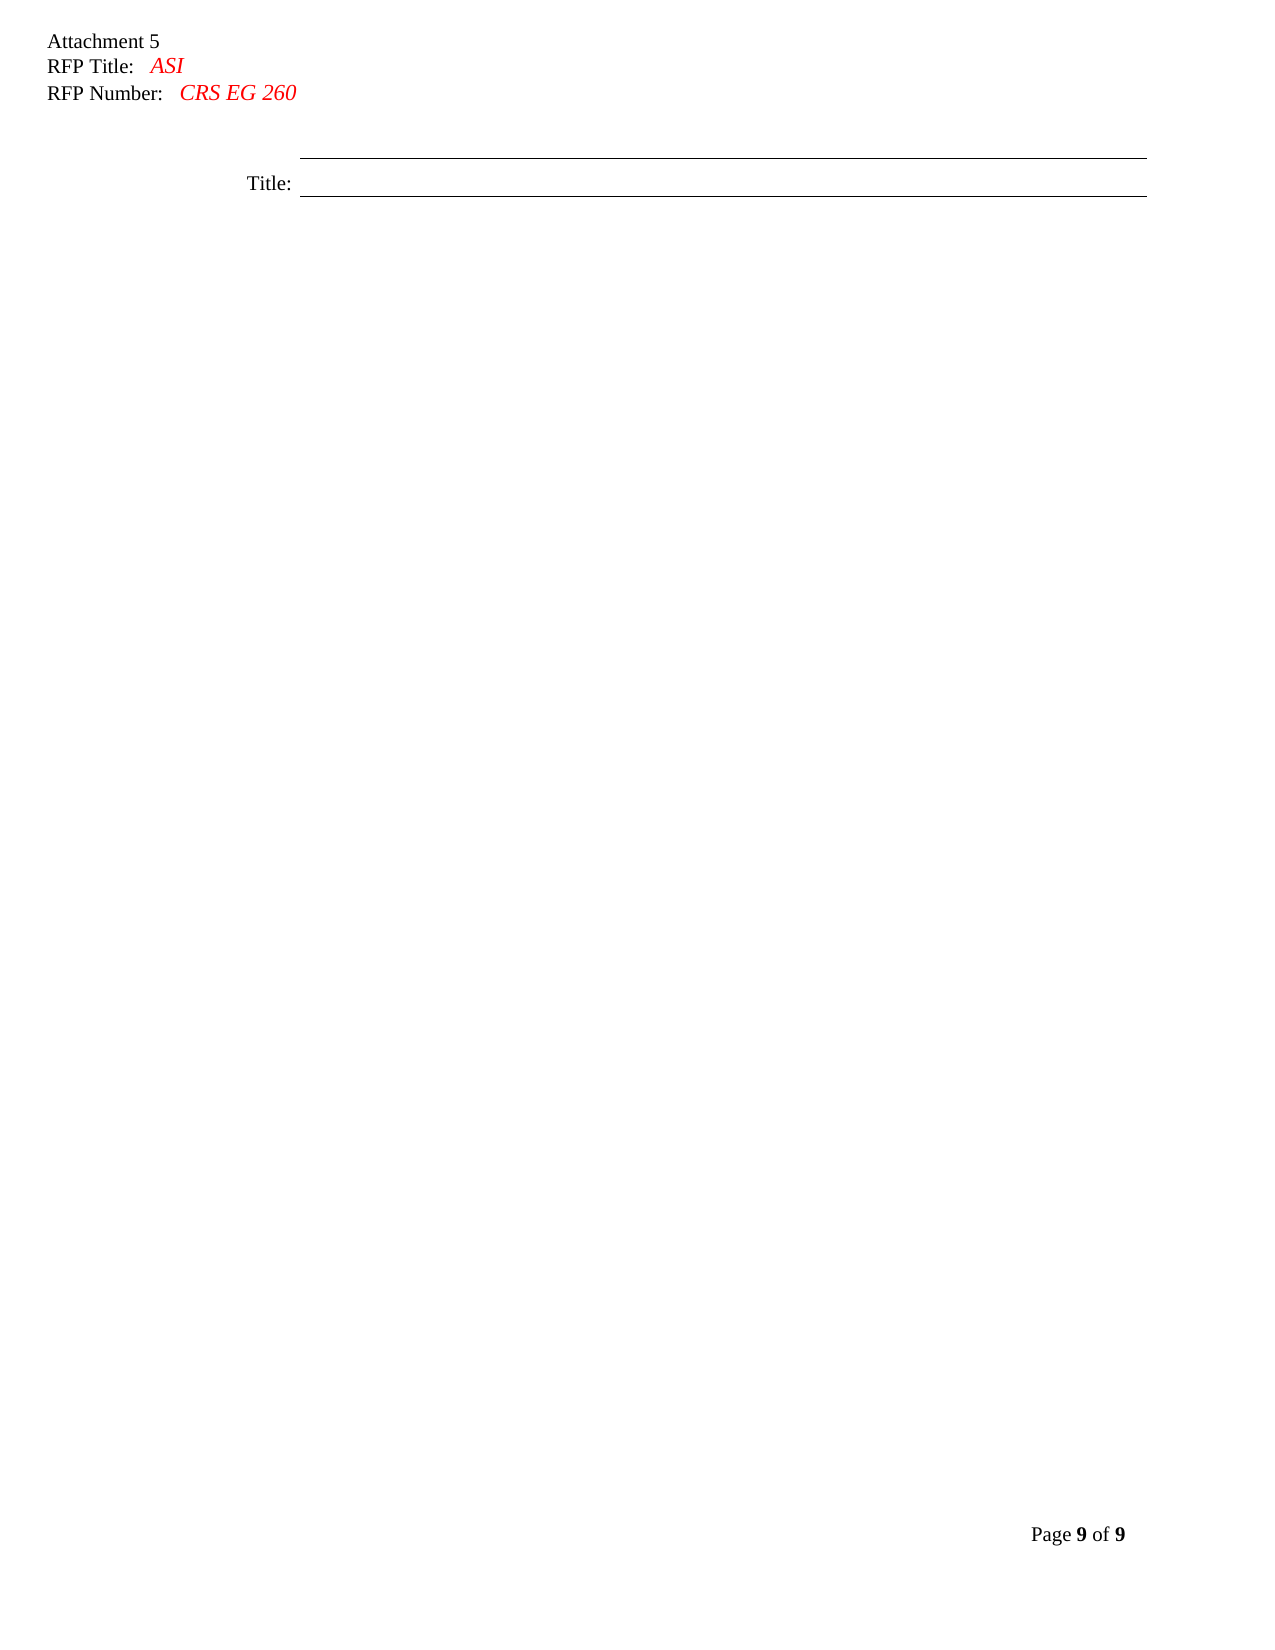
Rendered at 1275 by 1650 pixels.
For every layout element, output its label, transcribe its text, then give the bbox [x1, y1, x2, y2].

table_cell [794, 159, 1147, 196]
table_cell Title: [142, 158, 300, 196]
table_cell [300, 159, 644, 196]
table_cell [644, 159, 794, 196]
